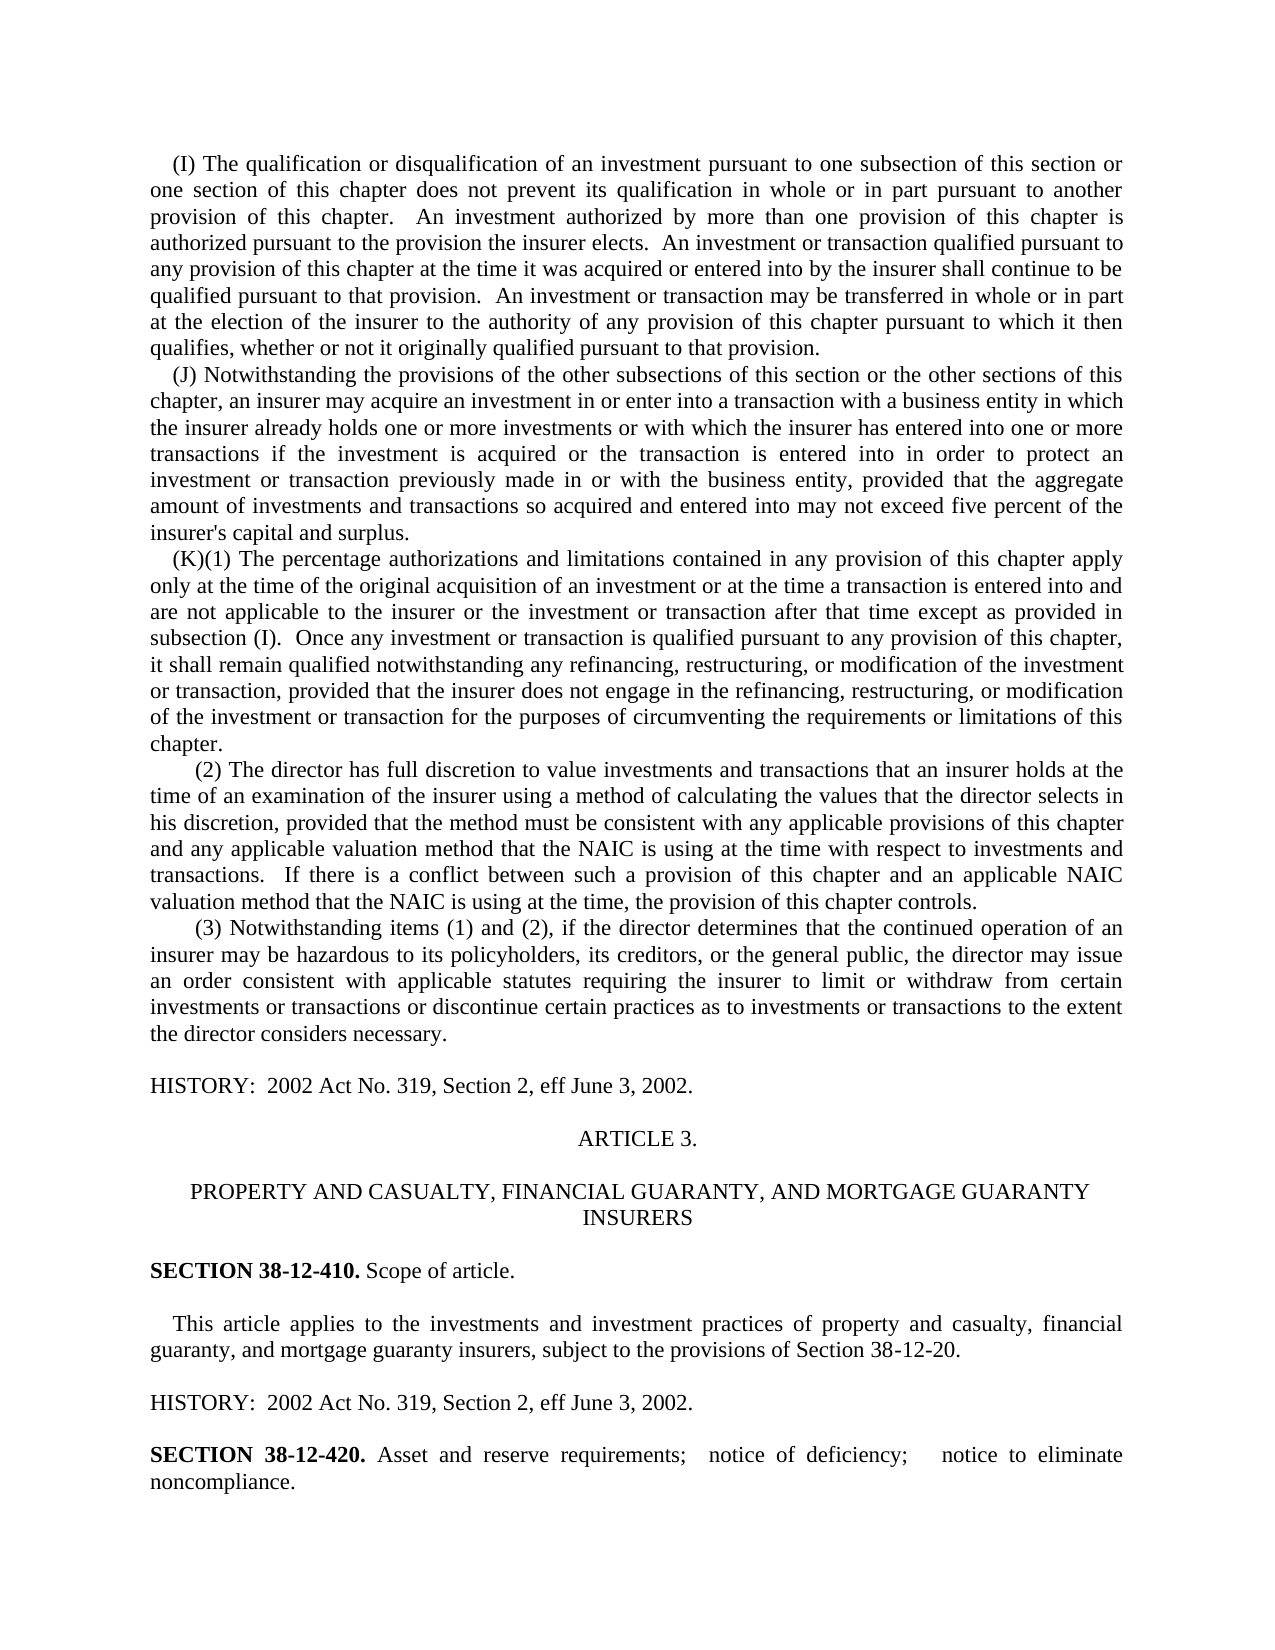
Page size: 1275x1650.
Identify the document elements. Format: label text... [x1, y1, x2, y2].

text (2) The director has full discretion to value investments and transactions that an insurer holds at the time of an examination of the insurer using a method of calculating the values that the director selects in his discretion, provided that the method must be consistent with any applicable provisions of this chapter and any applicable valuation method that the NAIC is using at the time with respect to investments and transactions. If there is a conflict between such a provision of this chapter and an applicable NAIC valuation method that the NAIC is using at the time, the provision of this chapter controls. [150, 756, 1125, 914]
text (I) The qualification or disqualification of an investment pursuant to one subsection of this section or one section of this chapter does not prevent its qualification in whole or in part pursuant to another provision of this chapter. An investment authorized by more than one provision of this chapter is authorized pursuant to the provision the insurer elects. An investment or transaction qualified pursuant to any provision of this chapter at the time it was acquired or entered into by the insurer shall continue to be qualified pursuant to that provision. An investment or transaction may be transferred in whole or in part at the election of the insurer to the authority of any provision of this chapter pursuant to which it then qualifies, whether or not it originally qualified pursuant to that provision. [150, 150, 1125, 361]
text (J) Notwithstanding the provisions of the other subsections of this section or the other sections of this chapter, an insurer may acquire an investment in or enter into a transaction with a business entity in which the insurer already holds one or more investments or with which the insurer has entered into one or more transactions if the investment is acquired or the transaction is entered into in order to protect an investment or transaction previously made in or with the business entity, provided that the aggregate amount of investments and transactions so acquired and entered into may not exceed five percent of the insurer's capital and surplus. [150, 361, 1125, 545]
text ARTICLE 3. [150, 1125, 1125, 1151]
text PROPERTY AND CASUALTY, FINANCIAL GUARANTY, AND MORTGAGE GUARANTY INSURERS [150, 1178, 1125, 1231]
text SECTION 38-12-410. Scope of article. [150, 1257, 1125, 1283]
text HISTORY: 2002 Act No. 319, Section 2, eff June 3, 2002. [150, 1389, 1125, 1415]
text (K)(1) The percentage authorizations and limitations contained in any provision of this chapter apply only at the time of the original acquisition of an investment or at the time a transaction is entered into and are not applicable to the insurer or the investment or transaction after that time except as provided in subsection (I). Once any investment or transaction is qualified pursuant to any provision of this chapter, it shall remain qualified notwithstanding any refinancing, restructuring, or modification of the investment or transaction, provided that the insurer does not engage in the refinancing, restructuring, or modification of the investment or transaction for the purposes of circumventing the requirements or limitations of this chapter. [150, 545, 1125, 756]
text This article applies to the investments and investment practices of property and casualty, financial guaranty, and mortgage guaranty insurers, subject to the provisions of Section 38-12-20. [150, 1309, 1125, 1362]
text HISTORY: 2002 Act No. 319, Section 2, eff June 3, 2002. [150, 1072, 1125, 1099]
text SECTION 38-12-420. Asset and reserve requirements; notice of deficiency; notice to eliminate noncompliance. [150, 1441, 1125, 1494]
text (3) Notwithstanding items (1) and (2), if the director determines that the continued operation of an insurer may be hazardous to its policyholders, its creditors, or the general public, the director may issue an order consistent with applicable statutes requiring the insurer to limit or withdraw from certain investments or transactions or discontinue certain practices as to investments or transactions to the extent the director considers necessary. [150, 914, 1125, 1046]
